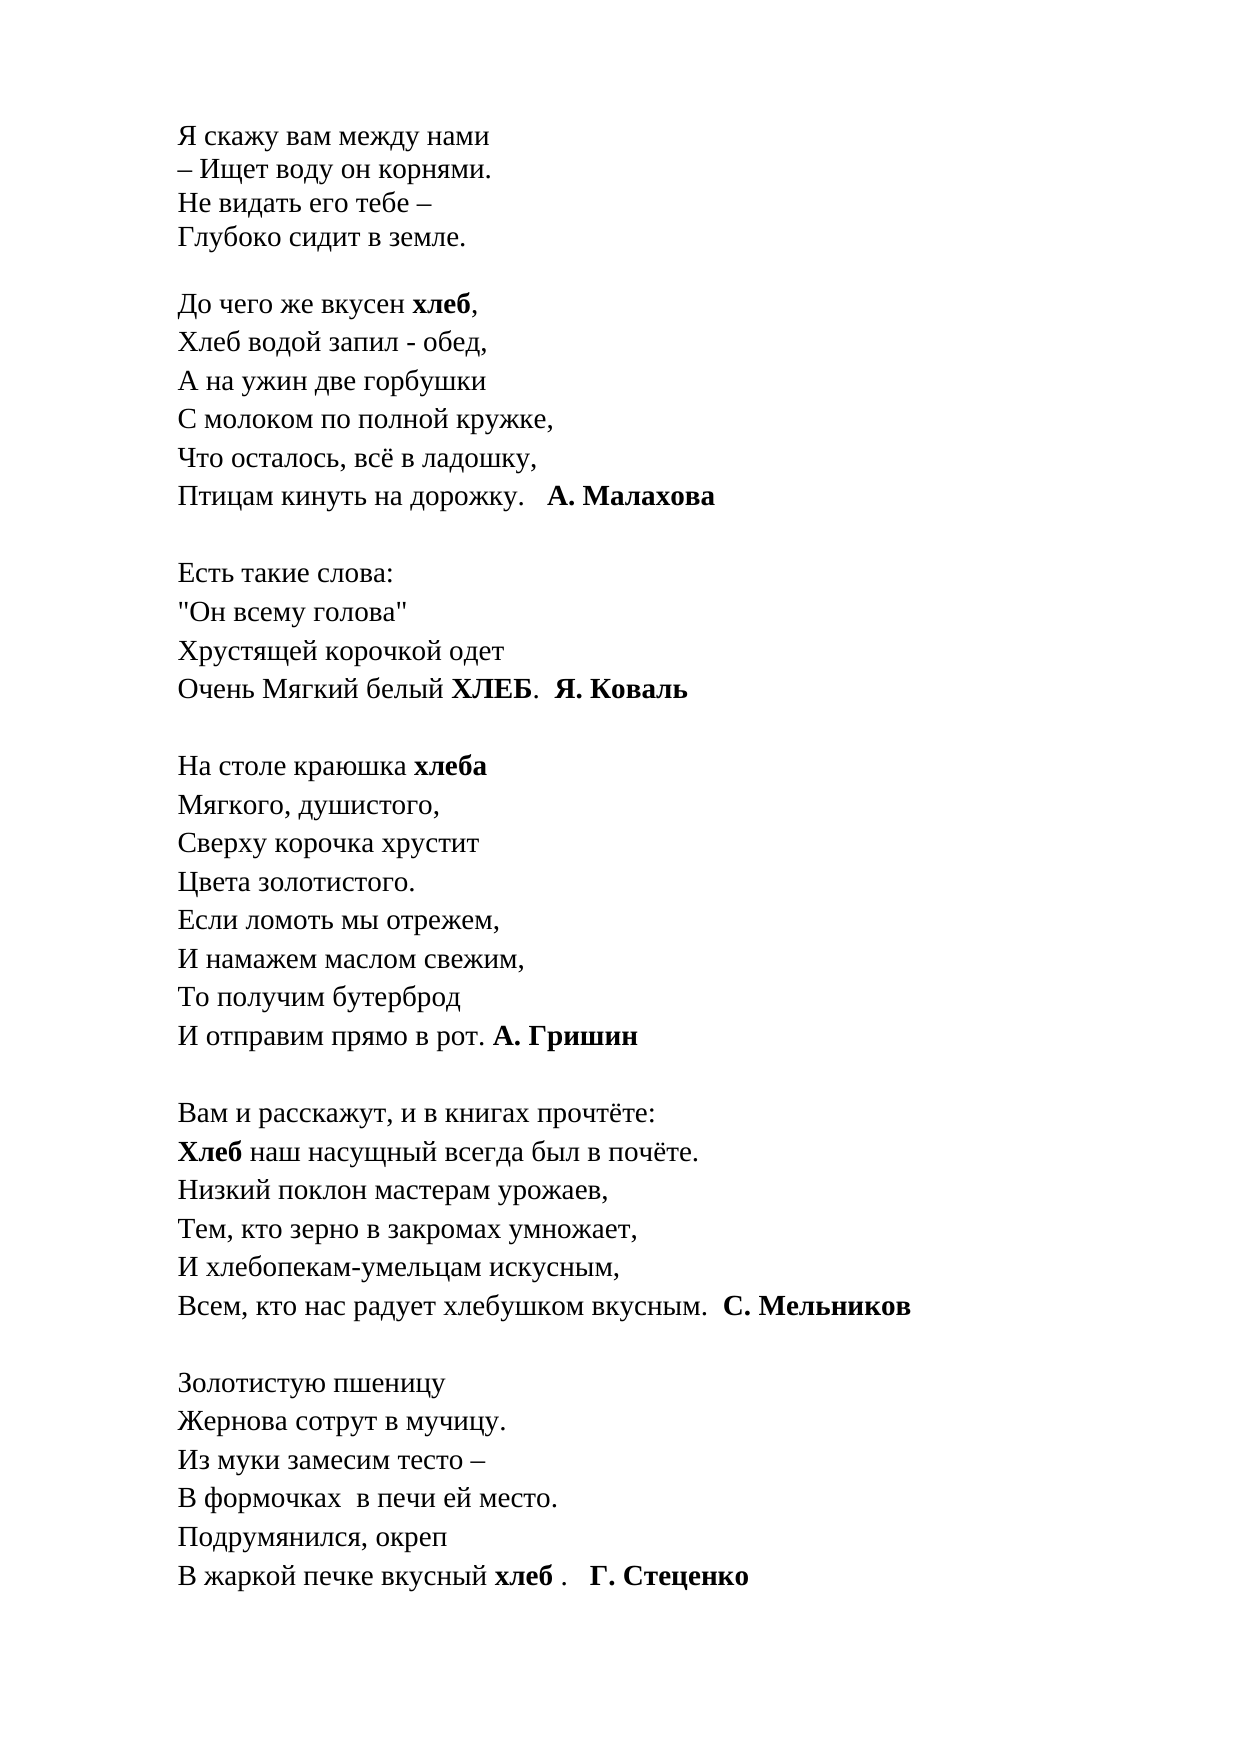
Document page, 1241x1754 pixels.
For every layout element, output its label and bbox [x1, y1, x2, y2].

text [177, 118, 1152, 252]
text [177, 286, 1152, 1630]
